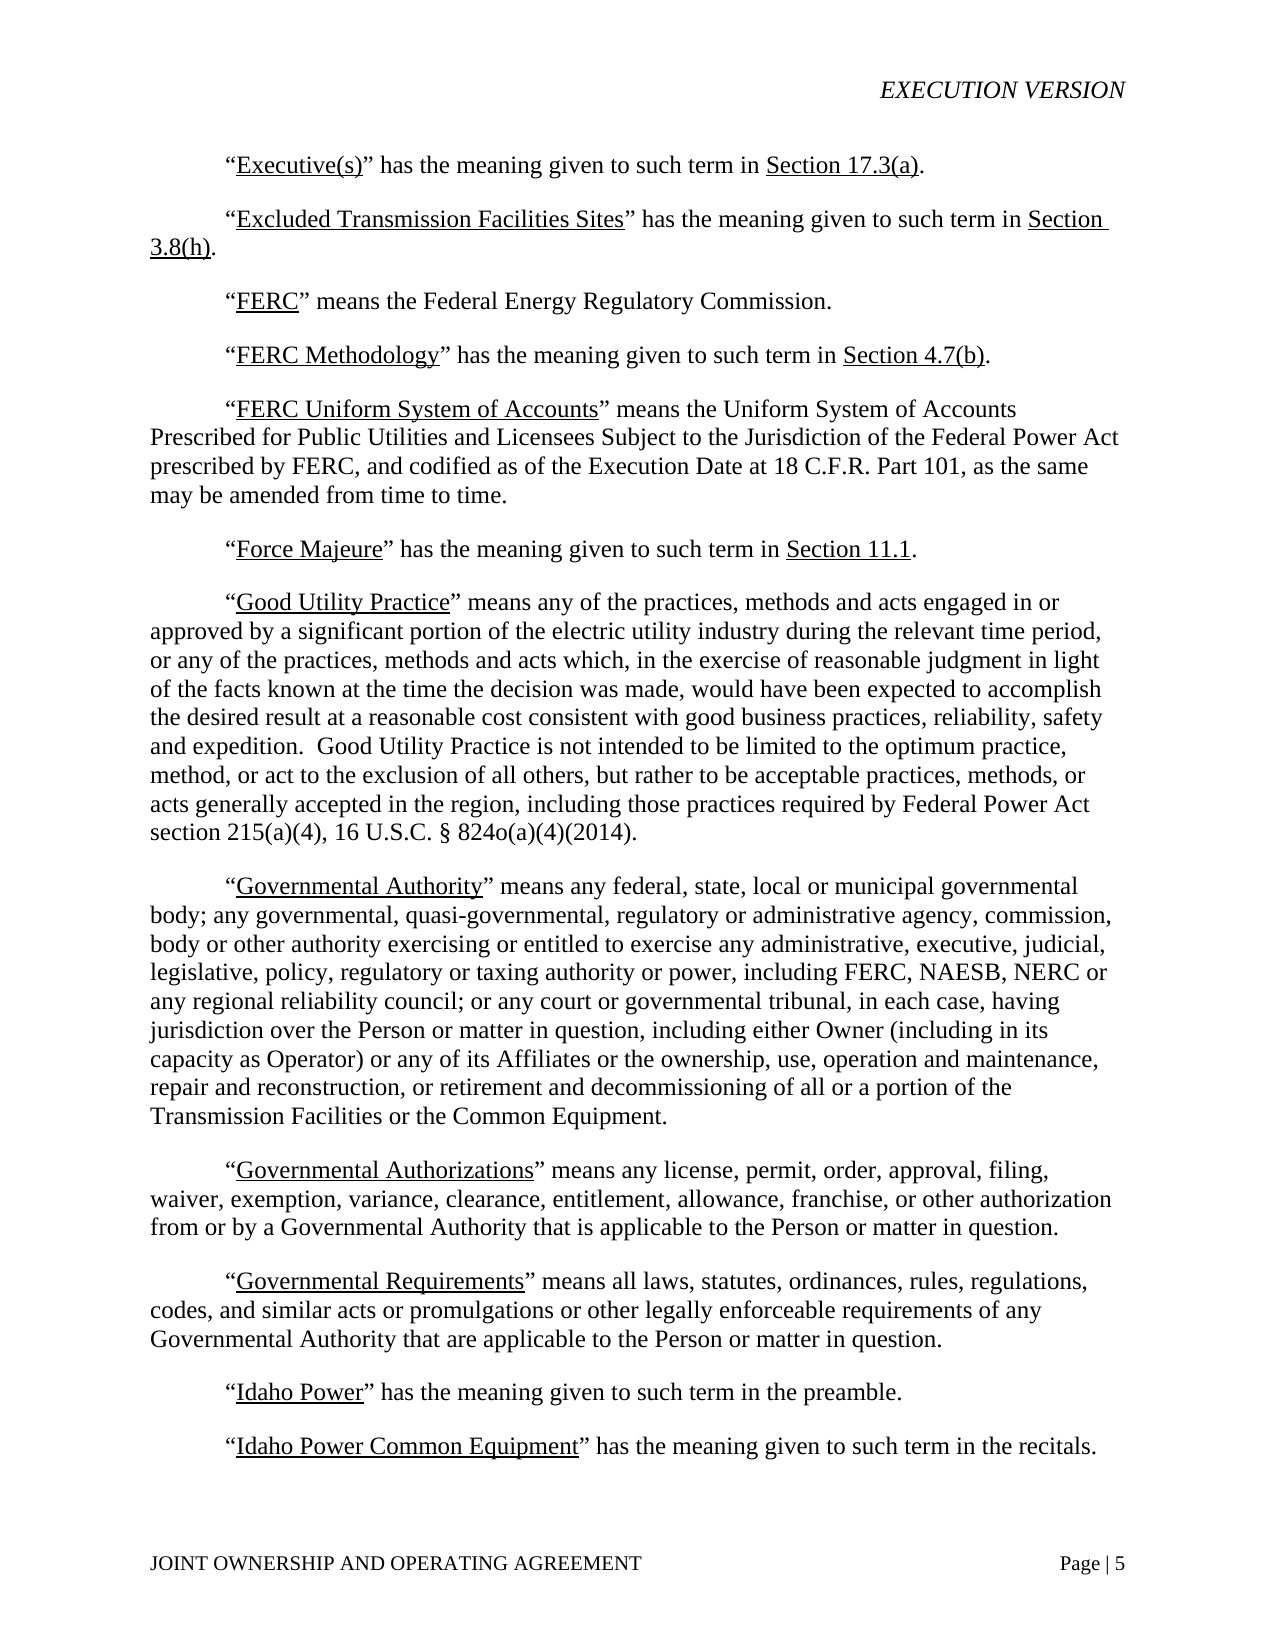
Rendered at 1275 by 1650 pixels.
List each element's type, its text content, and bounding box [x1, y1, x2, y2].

subtitle “Force Majeure” has the meaning given to such term in Section 11.1. [150, 534, 1125, 562]
subtitle “Executive(s)” has the meaning given to such term in Section 17.3(a). [150, 150, 1125, 179]
subtitle “Governmental Authorizations” means any license, permit, order, approval, filing, waiver, exemption, variance, clearance, entitlement, allowance, franchise, or other authorization from or by a Governmental Authority that is applicable to the Person or matter in question. [150, 1155, 1125, 1241]
subtitle “FERC” means the Federal Energy Regulatory Commission. [150, 286, 1125, 315]
subtitle “Governmental Authority” means any federal, state, local or municipal governmental body; any governmental, quasi-governmental, regulatory or administrative agency, commission, body or other authority exercising or entitled to exercise any administrative, executive, judicial, legislative, policy, regulatory or taxing authority or power, including FERC, NAESB, NERC or any regional reliability council; or any court or governmental tribunal, in each case, having jurisdiction over the Person or matter in question, including either Owner (including in its capacity as Operator) or any of its Affiliates or the ownership, use, operation and maintenance, repair and reconstruction, or retirement and decommissioning of all or a portion of the Transmission Facilities or the Common Equipment. [150, 871, 1125, 1130]
subtitle “FERC Uniform System of Accounts” means the Uniform System of Accounts Prescribed for Public Utilities and Licensees Subject to the Jurisdiction of the Federal Power Act prescribed by FERC, and codified as of the Execution Date at 18 C.F.R. Part 101, as the same may be amended from time to time. [150, 394, 1125, 509]
subtitle “Idaho Power” has the meaning given to such term in the preamble. [150, 1377, 1125, 1406]
subtitle “Idaho Power Common Equipment” has the meaning given to such term in the recitals. [150, 1431, 1125, 1460]
subtitle “Excluded Transmission Facilities Sites” has the meaning given to such term in Section 3.8(h). [150, 204, 1125, 261]
subtitle “FERC Methodology” has the meaning given to such term in Section 4.7(b). [150, 340, 1125, 369]
subtitle “Good Utility Practice” means any of the practices, methods and acts engaged in or approved by a significant portion of the electric utility industry during the relevant time period, or any of the practices, methods and acts which, in the exercise of reasonable judgment in light of the facts known at the time the decision was made, would have been expected to accomplish the desired result at a reasonable cost consistent with good business practices, reliability, safety and expedition. Good Utility Practice is not intended to be limited to the optimum practice, method, or act to the exclusion of all others, but rather to be acceptable practices, methods, or acts generally accepted in the region, including those practices required by Federal Power Act section 215(a)(4), 16 U.S.C. § 824o(a)(4)(2014). [150, 587, 1125, 846]
subtitle “Governmental Requirements” means all laws, statutes, ordinances, rules, regulations, codes, and similar acts or promulgations or other legally enforceable requirements of any Governmental Authority that are applicable to the Person or matter in question. [150, 1266, 1125, 1352]
